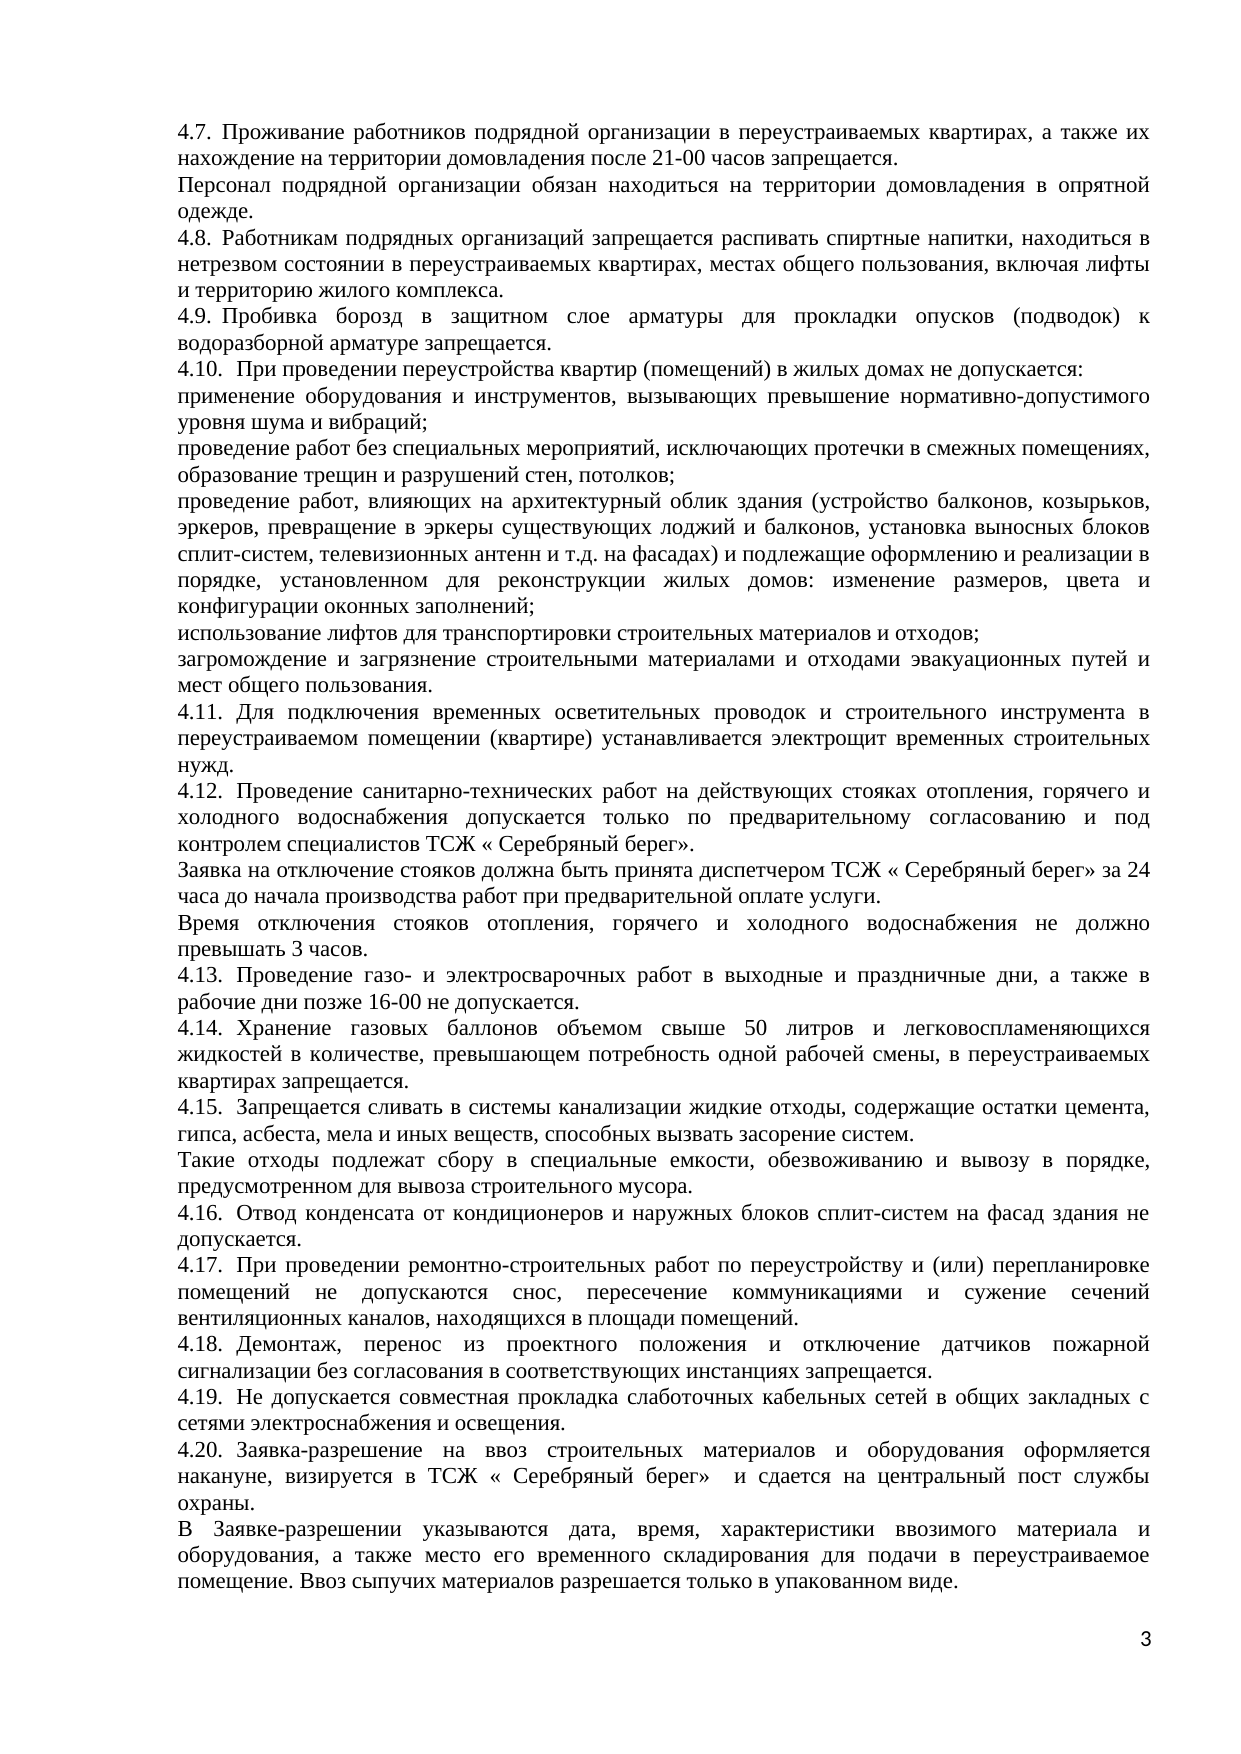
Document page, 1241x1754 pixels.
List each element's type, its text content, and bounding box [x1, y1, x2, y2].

list При проведении переустройства квартир (помещений) в жилых домах не допускается: [177, 355, 1152, 382]
list проведение работ без специальных мероприятий, исключающих протечки в смежных помещениях, образование трещин и разрушений стен, потолков; [177, 434, 1152, 487]
list Персонал подрядной организации обязан находиться на территории домовладения в опрятной одежде. [177, 171, 1152, 223]
list В Заявке-разрешении указываются дата, время, характеристики ввозимого материала и оборудования, а также место его временного складирования для подачи в переустраиваемое помещение. Ввоз сыпучих материалов разрешается только в упакованном виде. [177, 1515, 1152, 1594]
list Демонтаж, перенос из проектного положения и отключение датчиков пожарной сигнализации без согласования в соответствующих инстанциях запрещается. [177, 1330, 1152, 1383]
list При проведении ремонтно-строительных работ по переустройству и (или) перепланировке помещений не допускаются снос, пересечение коммуникациями и сужение сечений вентиляционных каналов, находящихся в площади помещений. [177, 1251, 1152, 1330]
list Проведение газо- и электросварочных работ в выходные и праздничные дни, а также в рабочие дни позже 16-00 не допускается. [177, 961, 1152, 1014]
list Не допускается совместная прокладка слаботочных кабельных сетей в общих закладных с сетями электроснабжения и освещения. [177, 1383, 1152, 1436]
list проведение работ, влияющих на архитектурный облик здания (устройство балконов, козырьков, эркеров, превращение в эркеры существующих лоджий и балконов, установка выносных блоков сплит-систем, телевизионных антенн и т.д. на фасадах) и подлежащие оформлению и реализации в порядке, установленном для реконструкции жилых домов: изменение размеров, цвета и конфигурации оконных заполнений; [177, 487, 1152, 619]
list Проведение санитарно-технических работ на действующих стояках отопления, горячего и холодного водоснабжения допускается только по предварительному согласованию и под контролем специалистов ТСЖ « Серебряный берег». [177, 777, 1152, 856]
list Отвод конденсата от кондиционеров и наружных блоков сплит-систем на фасад здания не допускается. [177, 1199, 1152, 1251]
list применение оборудования и инструментов, вызывающих превышение нормативно-допустимого уровня шума и вибраций; [177, 382, 1152, 434]
list Заявка на отключение стояков должна быть принята диспетчером ТСЖ « Серебряный берег» за 24 часа до начала производства работ при предварительной оплате услуги. [177, 856, 1152, 909]
list загромождение и загрязнение строительными материалами и отходами эвакуационных путей и мест общего пользования. [177, 645, 1152, 698]
list Работникам подрядных организаций запрещается распивать спиртные напитки, находиться в нетрезвом состоянии в переустраиваемых квартирах, местах общего пользования, включая лифты и территорию жилого комплекса. [177, 223, 1152, 303]
list Время отключения стояков отопления, горячего и холодного водоснабжения не должно превышать 3 часов. [177, 909, 1152, 961]
list Хранение газовых баллонов объемом свыше 50 литров и легковоспламеняющихся жидкостей в количестве, превышающем потребность одной рабочей смены, в переустраиваемых квартирах запрещается. [177, 1014, 1152, 1093]
list использование лифтов для транспортировки строительных материалов и отходов; [177, 619, 1152, 645]
list Для подключения временных осветительных проводок и строительного инструмента в переустраиваемом помещении (квартире) устанавливается электрощит временных строительных нужд. [177, 698, 1152, 777]
list Такие отходы подлежат сбору в специальные емкости, обезвоживанию и вывозу в порядке, предусмотренном для вывоза строительного мусора. [177, 1146, 1152, 1199]
list Проживание работников подрядной организации в переустраиваемых квартирах, а также их нахождение на территории домовладения после 21-00 часов запрещается. [177, 118, 1152, 171]
list Запрещается сливать в системы канализации жидкие отходы, содержащие остатки цемента, гипса, асбеста, мела и иных веществ, способных вызвать засорение систем. [177, 1093, 1152, 1146]
list Пробивка борозд в защитном слое арматуры для прокладки опусков (подводок) к водоразборной арматуре запрещается. [177, 303, 1152, 355]
list Заявка-разрешение на ввоз строительных материалов и оборудования оформляется накануне, визируется в ТСЖ « Серебряный берег» и сдается на центральный пост службы охраны. [177, 1436, 1152, 1515]
